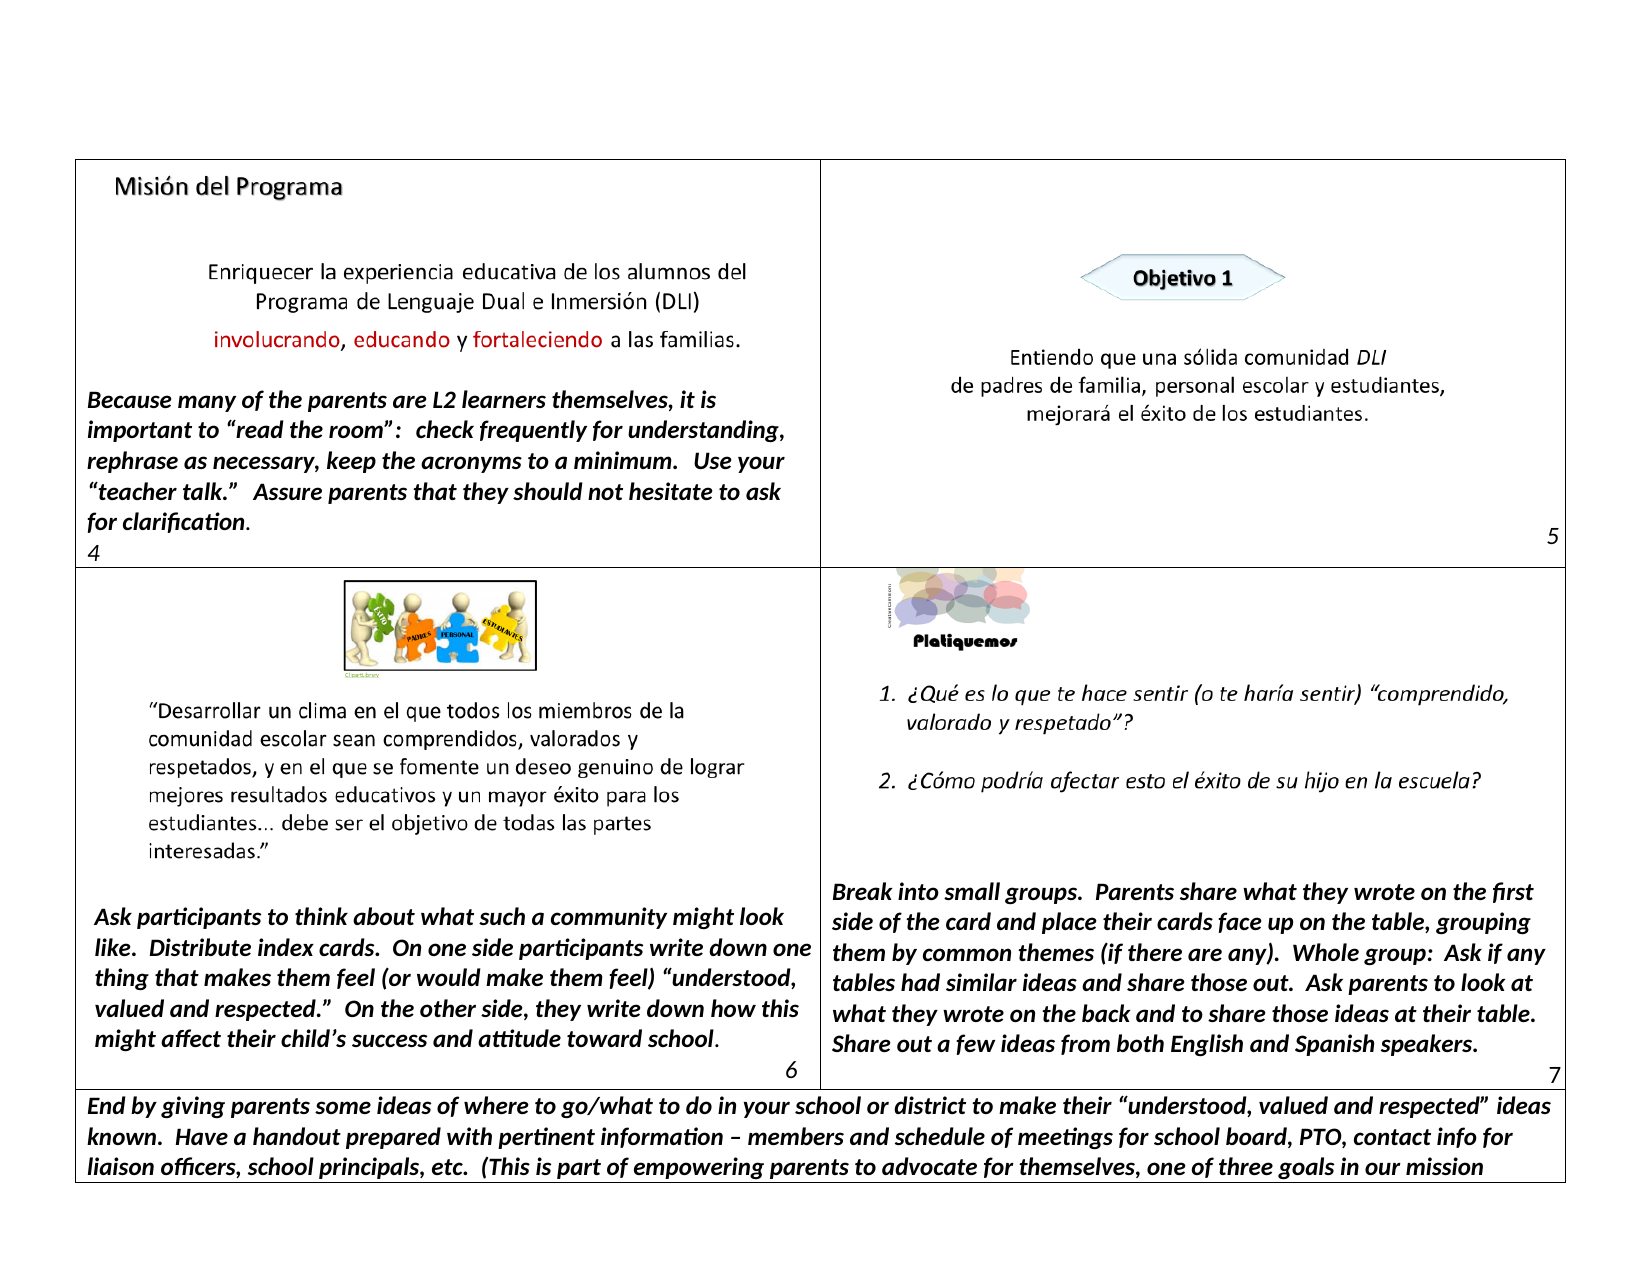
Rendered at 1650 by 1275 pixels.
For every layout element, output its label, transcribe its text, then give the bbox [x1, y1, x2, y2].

table_cell Because many of the parents are L2 learners themselves, it is important to “read the room”: check frequently for understanding, rephrase as necessary, keep the acronyms to a minimum. Use your “teacher talk.” Assure parents that they should not hesitate to ask for clarification. 4 [76, 160, 820, 567]
picture [86, 160, 816, 385]
table_cell 5 [821, 160, 1565, 567]
picture [831, 568, 1555, 815]
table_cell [76, 1090, 1565, 1182]
table_cell Ask participants to think about what such a community might look like. Distribute index cards. On one side participants write down one thing that makes them feel (or would make them feel) “understood, valued and respected.” On the other side, they write down how this might affect their child’s success and attitude toward school. 6 [76, 568, 820, 1089]
picture [86, 568, 788, 871]
picture [831, 160, 1533, 464]
table_cell Break into small groups. Parents share what they wrote on the first side of the card and place their cards face up on the table, grouping them by common themes (if there are any). Whole group: Ask if any tables had similar ideas and share those out. Ask parents to look at what they wrote on the back and to share those ideas at their table. Share out a few ideas from both English and Spanish speakers. 7 [821, 568, 1565, 1089]
